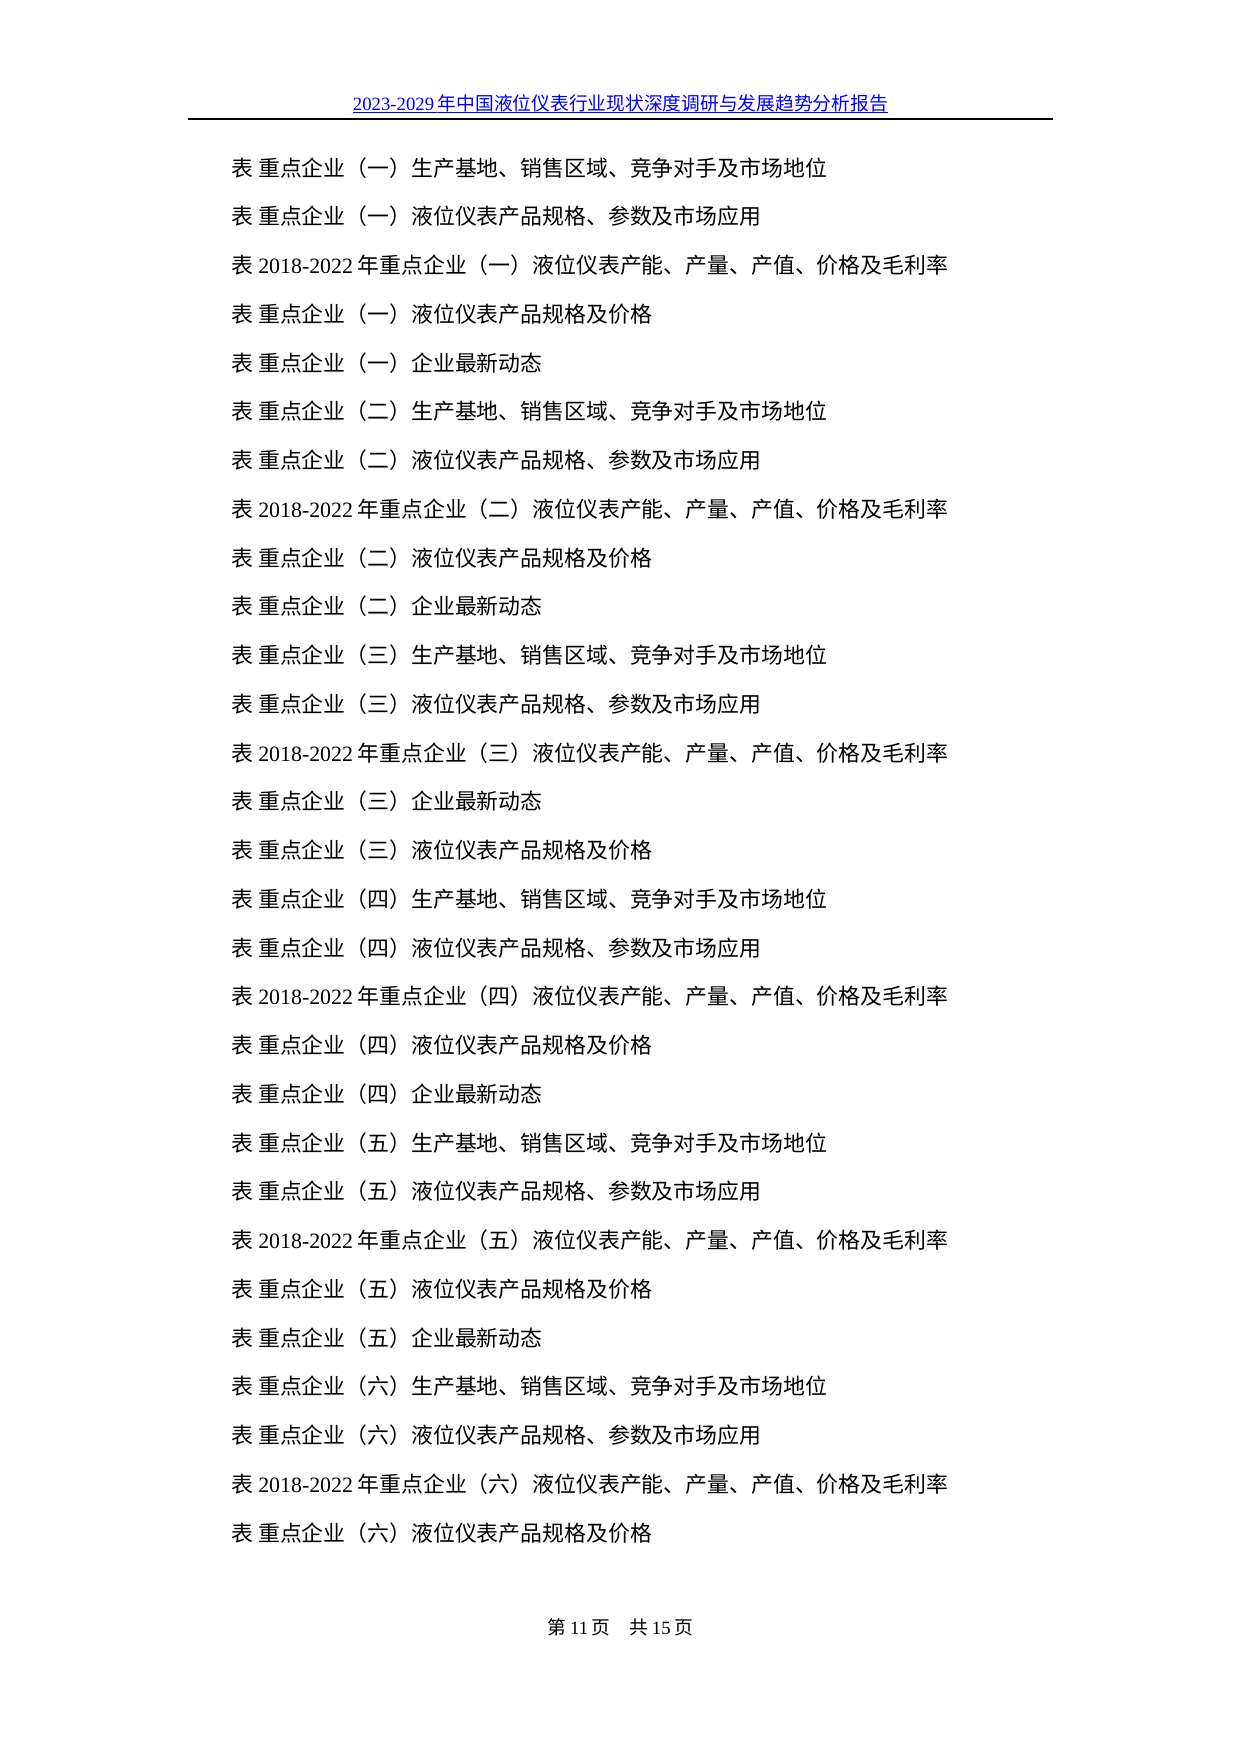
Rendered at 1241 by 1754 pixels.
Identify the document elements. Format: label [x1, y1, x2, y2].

text [187, 150, 1053, 1548]
